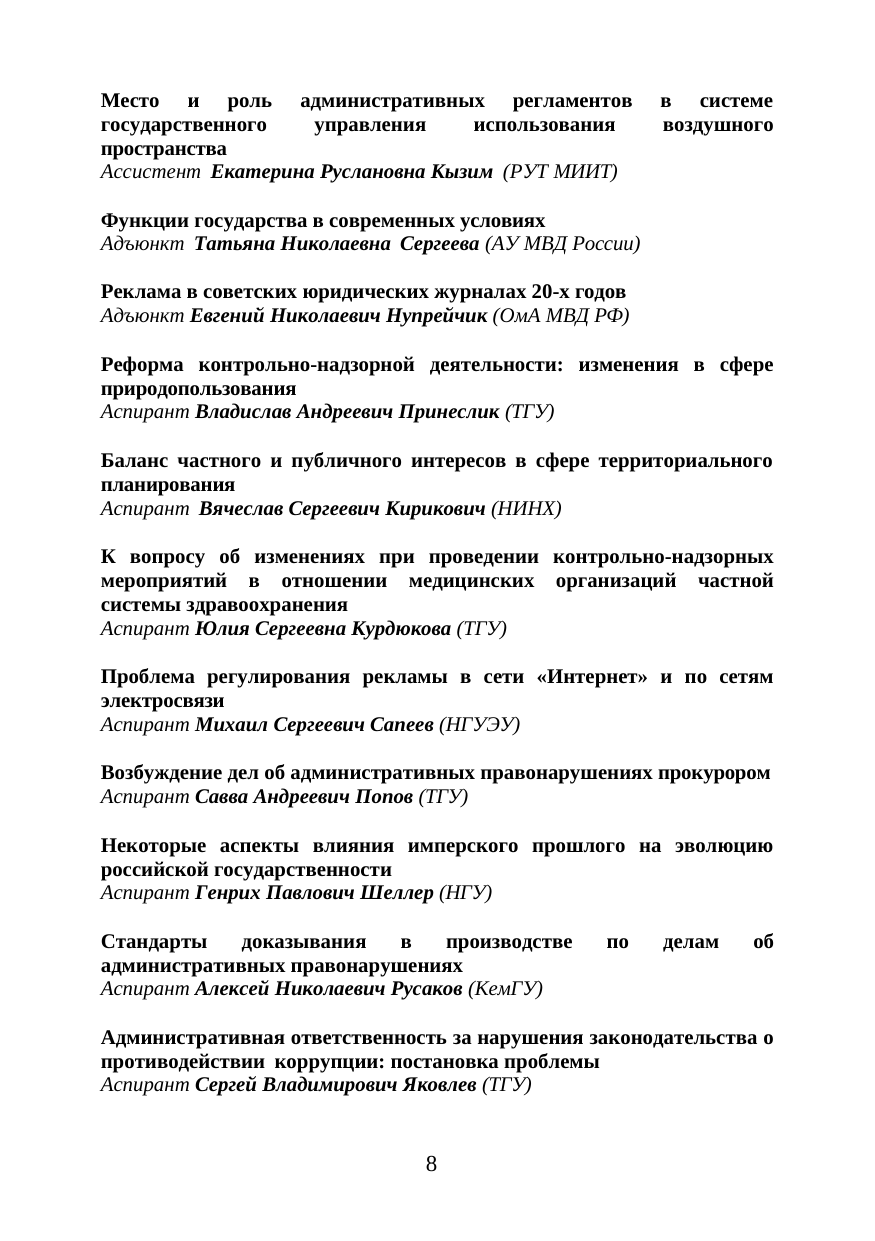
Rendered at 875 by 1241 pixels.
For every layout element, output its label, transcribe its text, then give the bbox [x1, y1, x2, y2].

text Баланс частного и публичного интересов в сфере территориального планирования [101, 448, 774, 496]
text Реклама в советских юридических журналах 20-х годов [101, 280, 815, 304]
text Аспирант Генрих Павлович Шеллер (НГУ) [101, 881, 815, 904]
text Аспирант Владислав Андреевич Принеслик (ТГУ) [101, 400, 815, 423]
text К вопросу об изменениях при проведении контрольно-надзорных мероприятий в отношении медицинских организаций частной системы здравоохранения [101, 544, 774, 616]
text Стандарты доказывания в производстве по делам об административных правонарушениях [101, 929, 774, 977]
text Функции государства в современных условиях [101, 208, 815, 232]
text Аспирант Юлия Сергеевна Курдюкова (ТГУ) [101, 616, 815, 640]
text Адъюнкт Евгений Николаевич Нупрейчик (ОмА МВД РФ) [101, 304, 815, 327]
text Проблема регулирования рекламы в сети «Интернет» и по сетям электросвязи [101, 664, 774, 712]
text Возбуждение дел об административных правонарушениях прокурором [101, 761, 815, 784]
text Аспирант Сергей Владимирович Яковлев (ТГУ) [101, 1073, 815, 1097]
text Ассистент Екатерина Руслановна Кызим (РУТ МИИТ) [101, 160, 815, 183]
text Аспирант Савва Андреевич Попов (ТГУ) [101, 784, 815, 808]
text Аспирант Вячеслав Сергеевич Кирикович (НИНХ) [101, 496, 815, 520]
text Аспирант Михаил Сергеевич Сапеев (НГУЭУ) [101, 712, 815, 736]
text Некоторые аспекты влияния имперского прошлого на эволюцию российской государственности [101, 833, 774, 881]
text Реформа контрольно-надзорной деятельности: изменения в сфере природопользования [101, 352, 774, 400]
text Адъюнкт Татьяна Николаевна Сергеева (АУ МВД России) [101, 232, 815, 256]
text Административная ответственность за нарушения законодательства о противодействии коррупции: постановка проблемы [101, 1025, 774, 1073]
text Место и роль административных регламентов в системе государственного управления использования воздушного пространства [101, 88, 774, 160]
text Аспирант Алексей Николаевич Русаков (КемГУ) [101, 977, 815, 1000]
